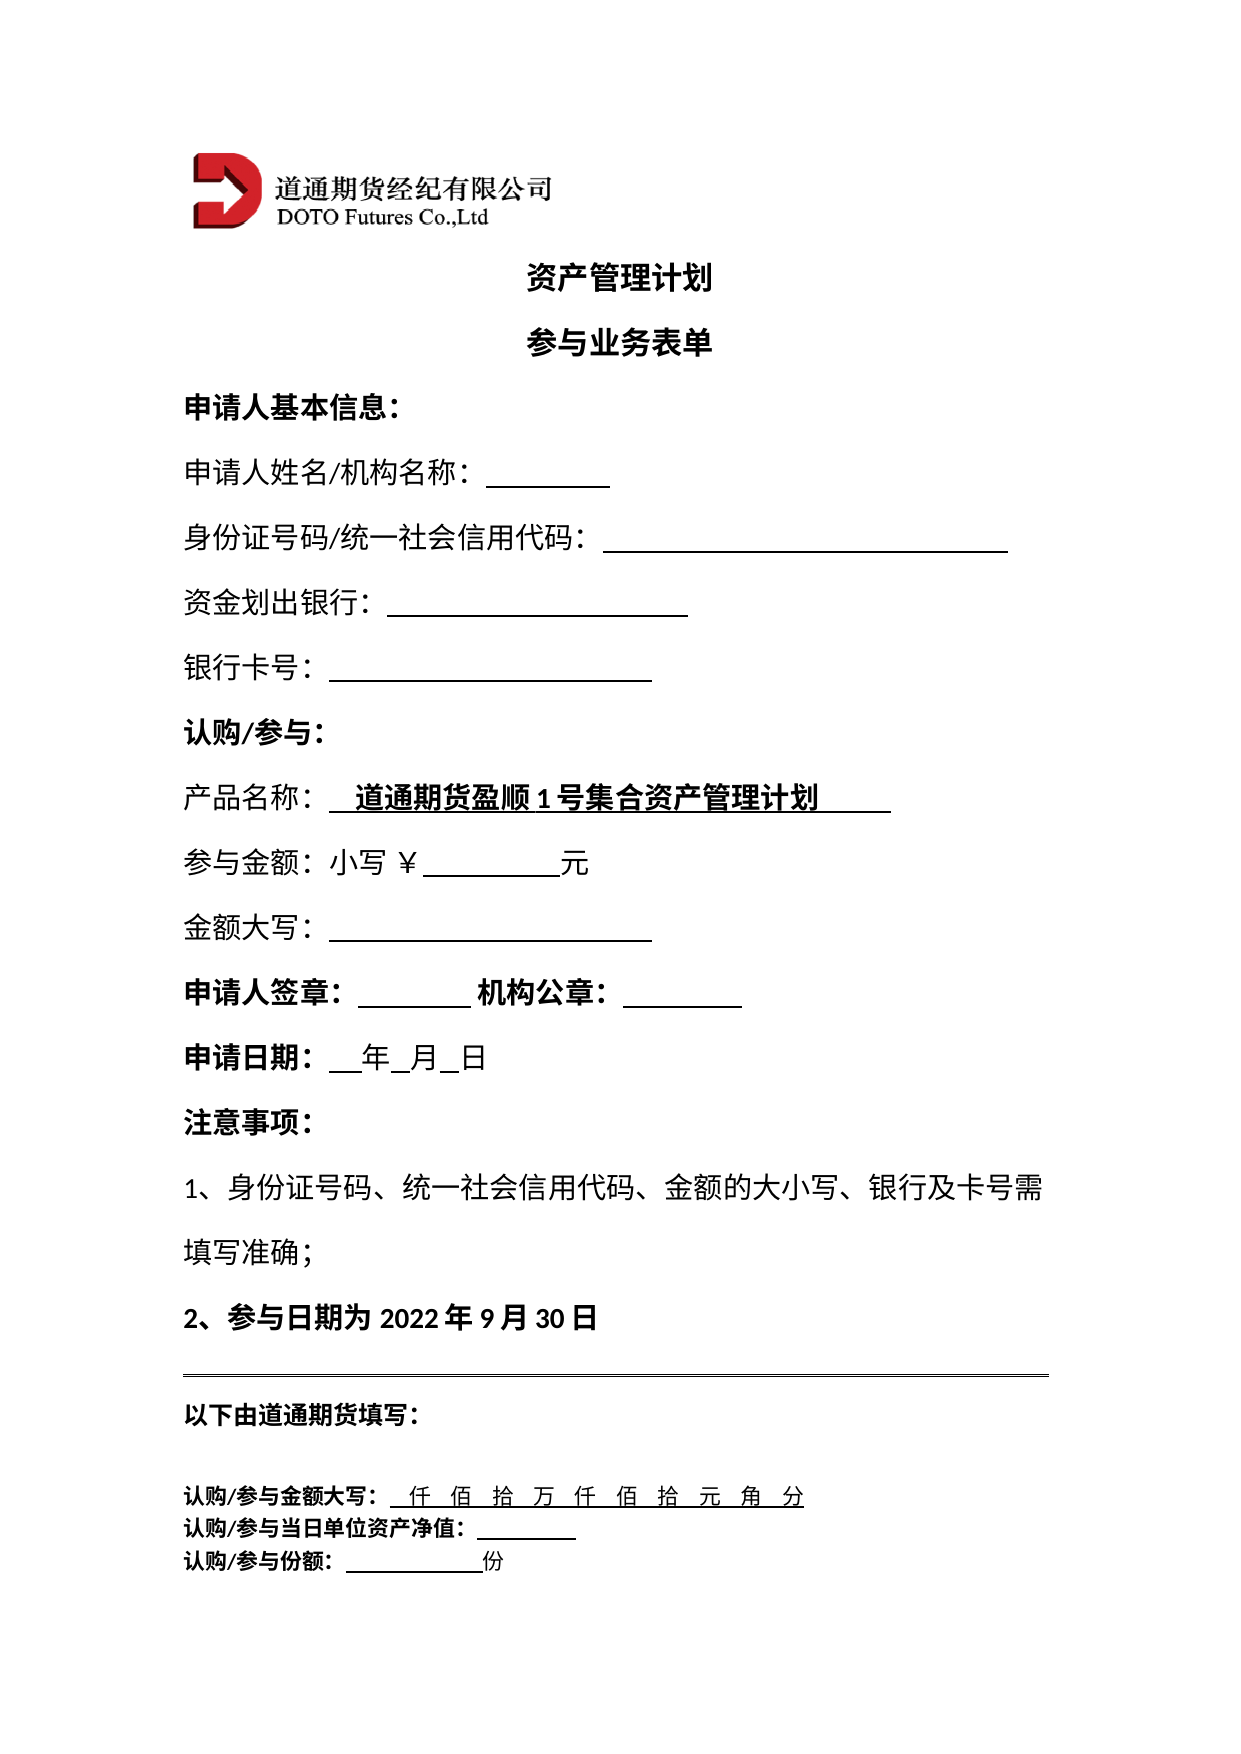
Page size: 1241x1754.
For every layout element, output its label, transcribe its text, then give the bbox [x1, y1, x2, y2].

text 申请日期： 年 月 日 [183, 1023, 1057, 1088]
text 认购/参与金额大写： 仟 佰 拾 万 仟 佰 拾 元 角 分 [183, 1478, 1057, 1511]
text 资产管理计划 [183, 243, 1057, 308]
text 参与业务表单 [183, 308, 1057, 373]
text 金额大写： [183, 893, 1057, 958]
text 银行卡号： [183, 633, 1057, 698]
text 申请人基本信息： [183, 373, 1057, 438]
text 2、参与日期为 2022年9月30日 [183, 1283, 1057, 1348]
text 认购/参与份额： 份 [183, 1543, 1057, 1576]
text 申请人姓名/机构名称： [183, 438, 1057, 503]
text 1、身份证号码、统一社会信用代码、金额的大小写、银行及卡号需填写准确； [183, 1153, 1057, 1283]
text 身份证号码/统一社会信用代码： [183, 503, 1057, 568]
picture [183, 145, 560, 237]
text 注意事项： [183, 1088, 1057, 1153]
text 认购/参与： [183, 698, 1057, 763]
text 资金划出银行： [183, 568, 1057, 633]
text 产品名称： 道通期货盈顺1号集合资产管理计划 [183, 763, 1057, 828]
text 申请人签章： 机构公章： [183, 958, 1057, 1023]
text 参与金额：小写 ￥ 元 [183, 828, 1057, 893]
text 以下由道通期货填写： [183, 1381, 1057, 1446]
text 认购/参与当日单位资产净值： [183, 1511, 1057, 1543]
